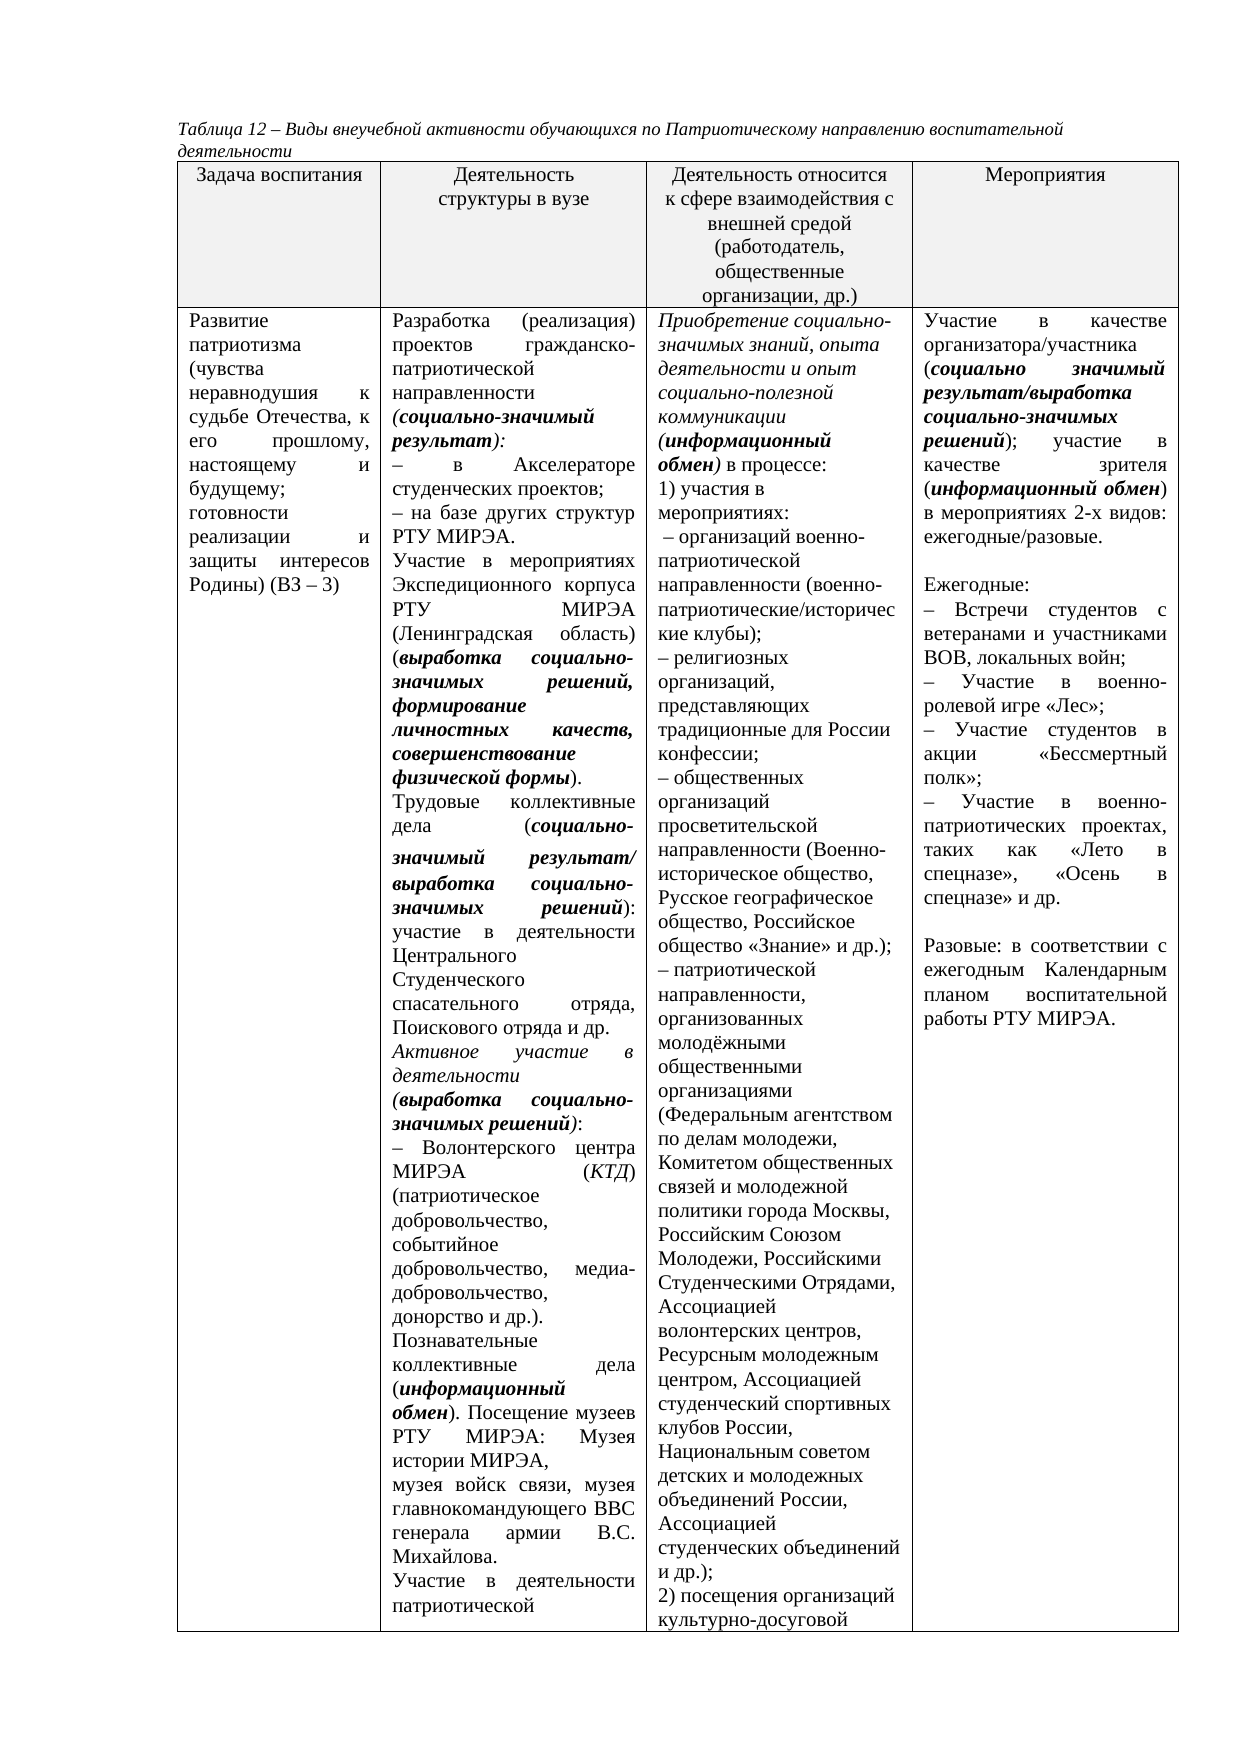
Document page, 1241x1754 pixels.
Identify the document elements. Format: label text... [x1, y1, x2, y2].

table_header Задача воспитания [178, 162, 380, 307]
text Таблица 12 – Виды внеучебной активности обучающихся по Патриотическому направлению воспитательной деятельности [177, 118, 1152, 161]
table_header Мероприятия [913, 162, 1178, 307]
table_header Деятельность структуры в вузе [381, 162, 646, 307]
table_header Деятельность относится к сфере взаимодействия с внешней средой (работодатель, общественные организации, др.) [647, 162, 912, 307]
